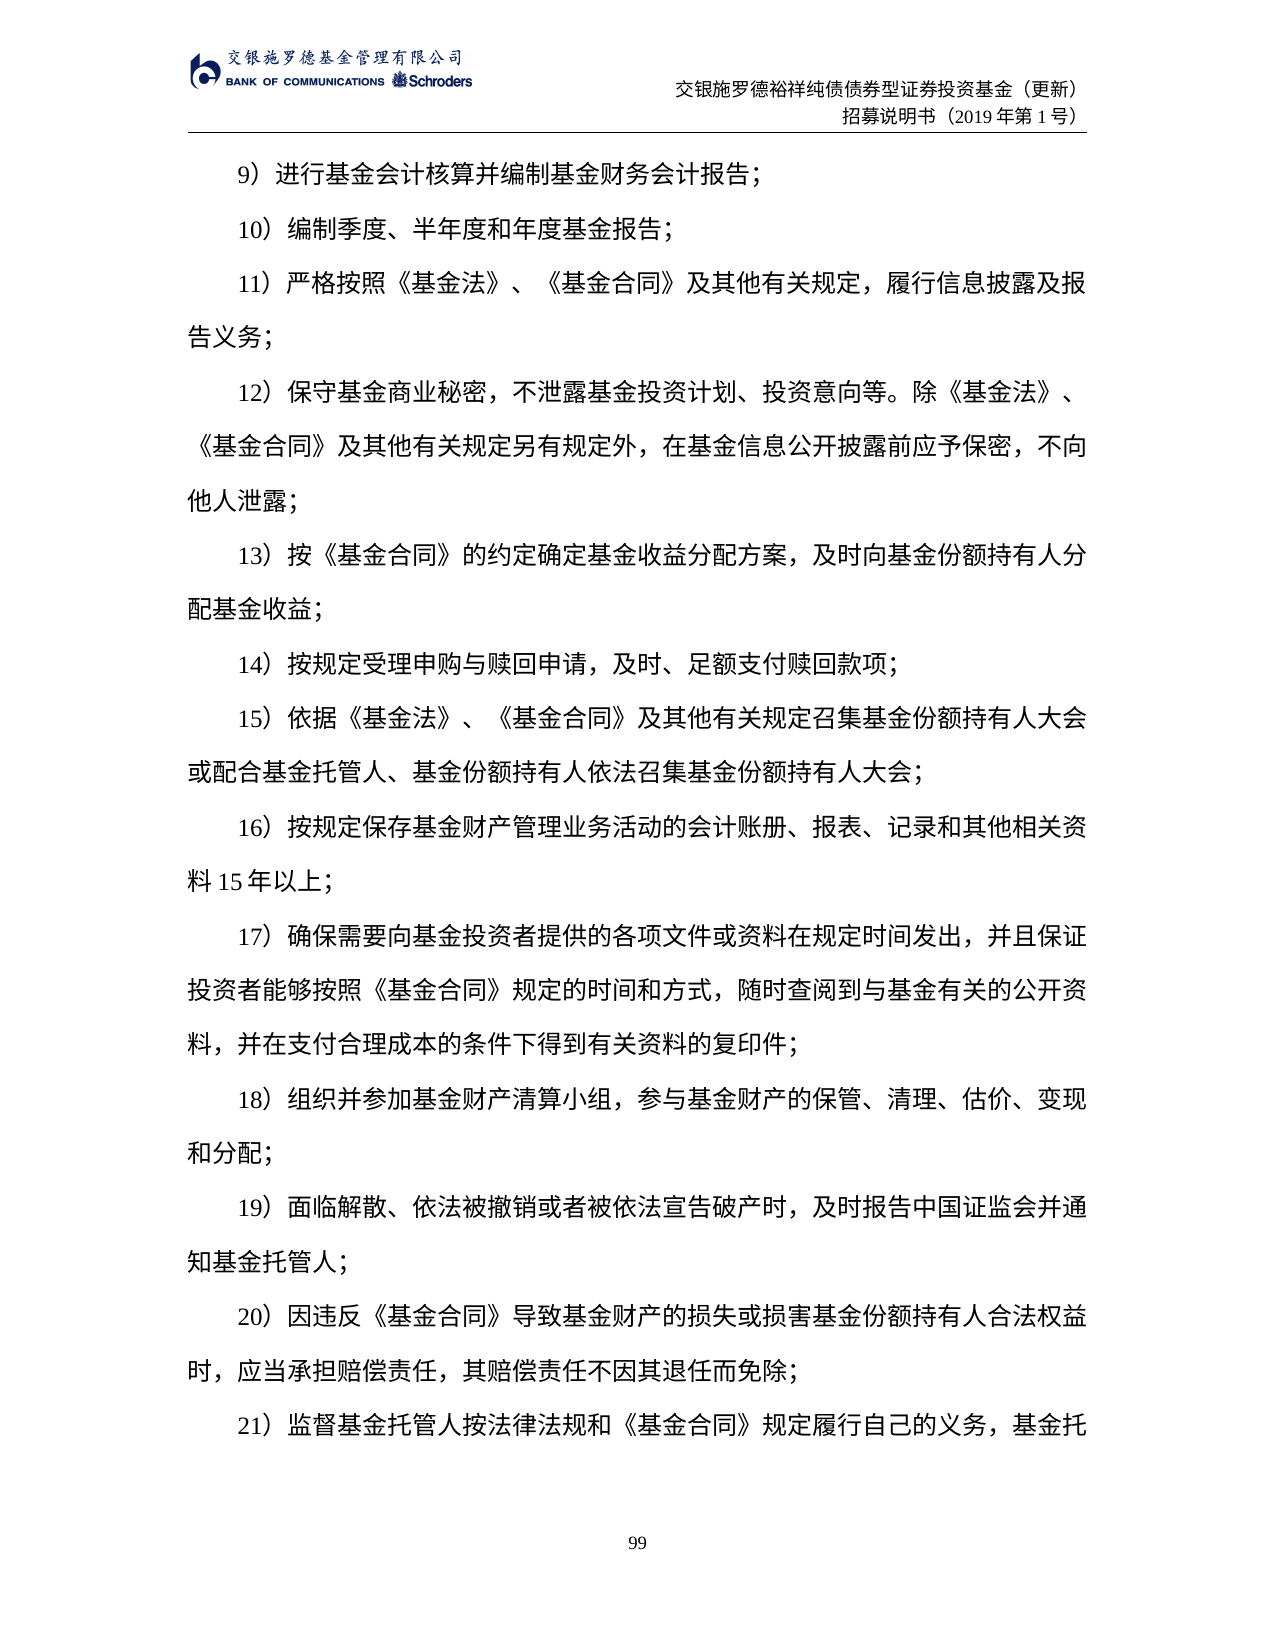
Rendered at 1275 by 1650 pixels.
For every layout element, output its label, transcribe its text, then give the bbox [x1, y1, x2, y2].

text 16）按规定保存基金财产管理业务活动的会计账册、报表、记录和其他相关资料15年以上； [187, 807, 1087, 898]
text 11）严格按照《基金法》、《基金合同》及其他有关规定，履行信息披露及报告义务； [187, 263, 1087, 354]
text 9）进行基金会计核算并编制基金财务会计报告； [187, 155, 1087, 191]
text 15）依据《基金法》、《基金合同》及其他有关规定召集基金份额持有人大会或配合基金托管人、基金份额持有人依法召集基金份额持有人大会； [187, 698, 1087, 789]
text 13）按《基金合同》的约定确定基金收益分配方案，及时向基金份额持有人分配基金收益； [187, 535, 1087, 626]
picture [190, 50, 472, 89]
text 12）保守基金商业秘密，不泄露基金投资计划、投资意向等。除《基金法》、《基金合同》及其他有关规定另有规定外，在基金信息公开披露前应予保密，不向他人泄露； [187, 372, 1087, 517]
text 18）组织并参加基金财产清算小组，参与基金财产的保管、清理、估价、变现和分配； [187, 1079, 1087, 1170]
text 17）确保需要向基金投资者提供的各项文件或资料在规定时间发出，并且保证投资者能够按照《基金合同》规定的时间和方式，随时查阅到与基金有关的公开资料，并在支付合理成本的条件下得到有关资料的复印件； [187, 916, 1087, 1061]
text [187, 1405, 1087, 1442]
text 19）面临解散、依法被撤销或者被依法宣告破产时，及时报告中国证监会并通知基金托管人； [187, 1188, 1087, 1278]
text 14）按规定受理申购与赎回申请，及时、足额支付赎回款项； [187, 644, 1087, 680]
text 10）编制季度、半年度和年度基金报告； [187, 209, 1087, 245]
text 20）因违反《基金合同》导致基金财产的损失或损害基金份额持有人合法权益时，应当承担赔偿责任，其赔偿责任不因其退任而免除； [187, 1297, 1087, 1387]
